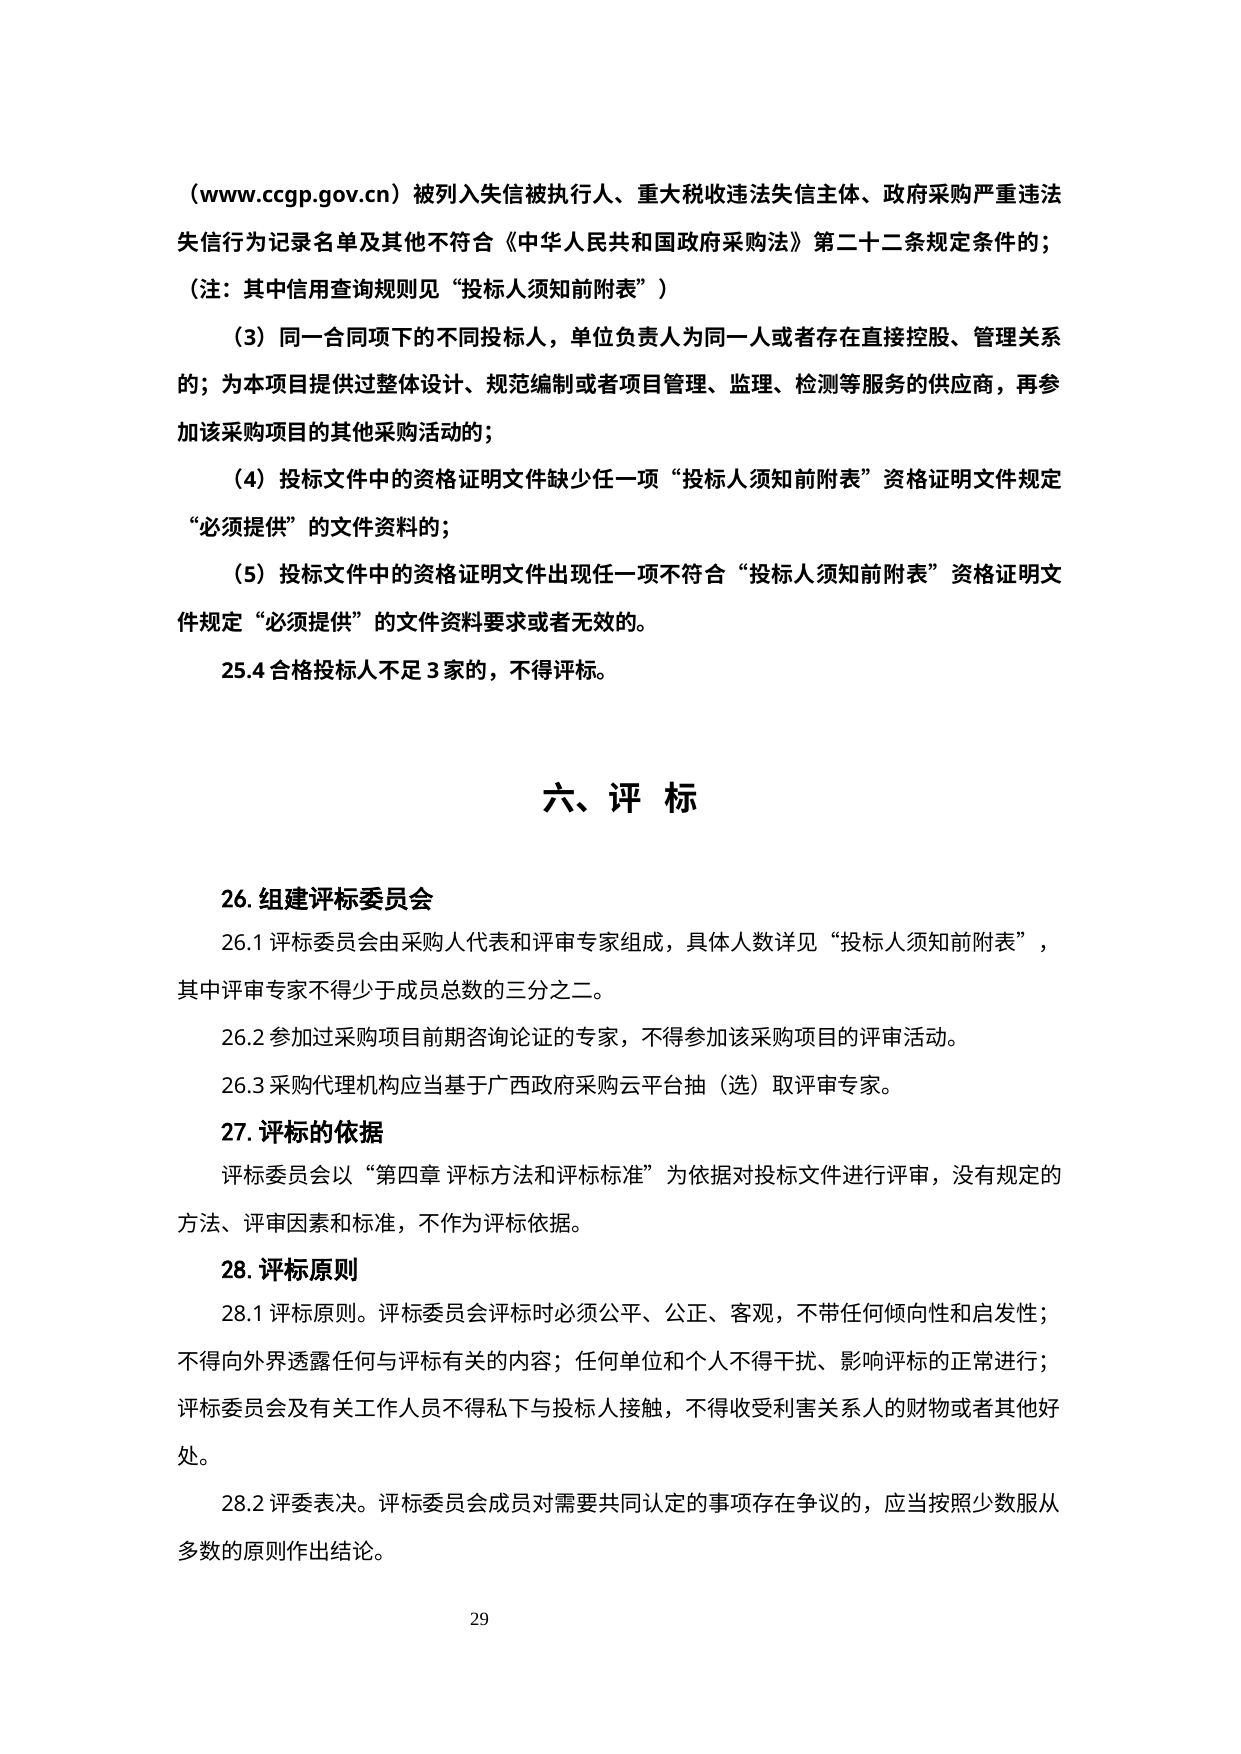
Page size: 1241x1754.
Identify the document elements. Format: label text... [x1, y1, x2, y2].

text 26.2参加过采购项目前期咨询论证的专家，不得参加该采购项目的评审活动。 [177, 1020, 1063, 1052]
subtitle 26.组建评标委员会 [221, 882, 1063, 911]
text 评标委员会以“第四章 评标方法和评标标准”为依据对投标文件进行评审，没有规定的方法、评审因素和标准，不作为评标依据。 [177, 1158, 1063, 1237]
text （4）投标文件中的资格证明文件缺少任一项“投标人须知前附表”资格证明文件规定“必须提供”的文件资料的； [177, 462, 1063, 542]
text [177, 177, 1063, 304]
text （3）同一合同项下的不同投标人，单位负责人为同一人或者存在直接控股、管理关系的；为本项目提供过整体设计、规范编制或者项目管理、监理、检测等服务的供应商，再参加该采购项目的其他采购活动的； [177, 320, 1063, 447]
text 28.1评标原则。评标委员会评标时必须公平、公正、客观，不带任何倾向性和启发性；不得向外界透露任何与评标有关的内容；任何单位和个人不得干扰、影响评标的正常进行；评标委员会及有关工作人员不得私下与投标人接触，不得收受利害关系人的财物或者其他好处。 [177, 1296, 1063, 1470]
text 28.2评委表决。评标委员会成员对需要共同认定的事项存在争议的，应当按照少数服从多数的原则作出结论。 [177, 1486, 1063, 1566]
subtitle 六、评 标 [177, 772, 1063, 820]
text 26.1评标委员会由采购人代表和评审专家组成，具体人数详见“投标人须知前附表”，其中评审专家不得少于成员总数的三分之二。 [177, 925, 1063, 1004]
text 26.3采购代理机构应当基于广西政府采购云平台抽（选）取评审专家。 [177, 1068, 1063, 1100]
subtitle 25.4合格投标人不足3家的，不得评标。 [221, 653, 1063, 684]
subtitle 27.评标的依据 [221, 1116, 1063, 1144]
subtitle 28.评标原则 [221, 1253, 1063, 1282]
text （5）投标文件中的资格证明文件出现任一项不符合“投标人须知前附表”资格证明文件规定“必须提供”的文件资料要求或者无效的。 [177, 557, 1063, 637]
